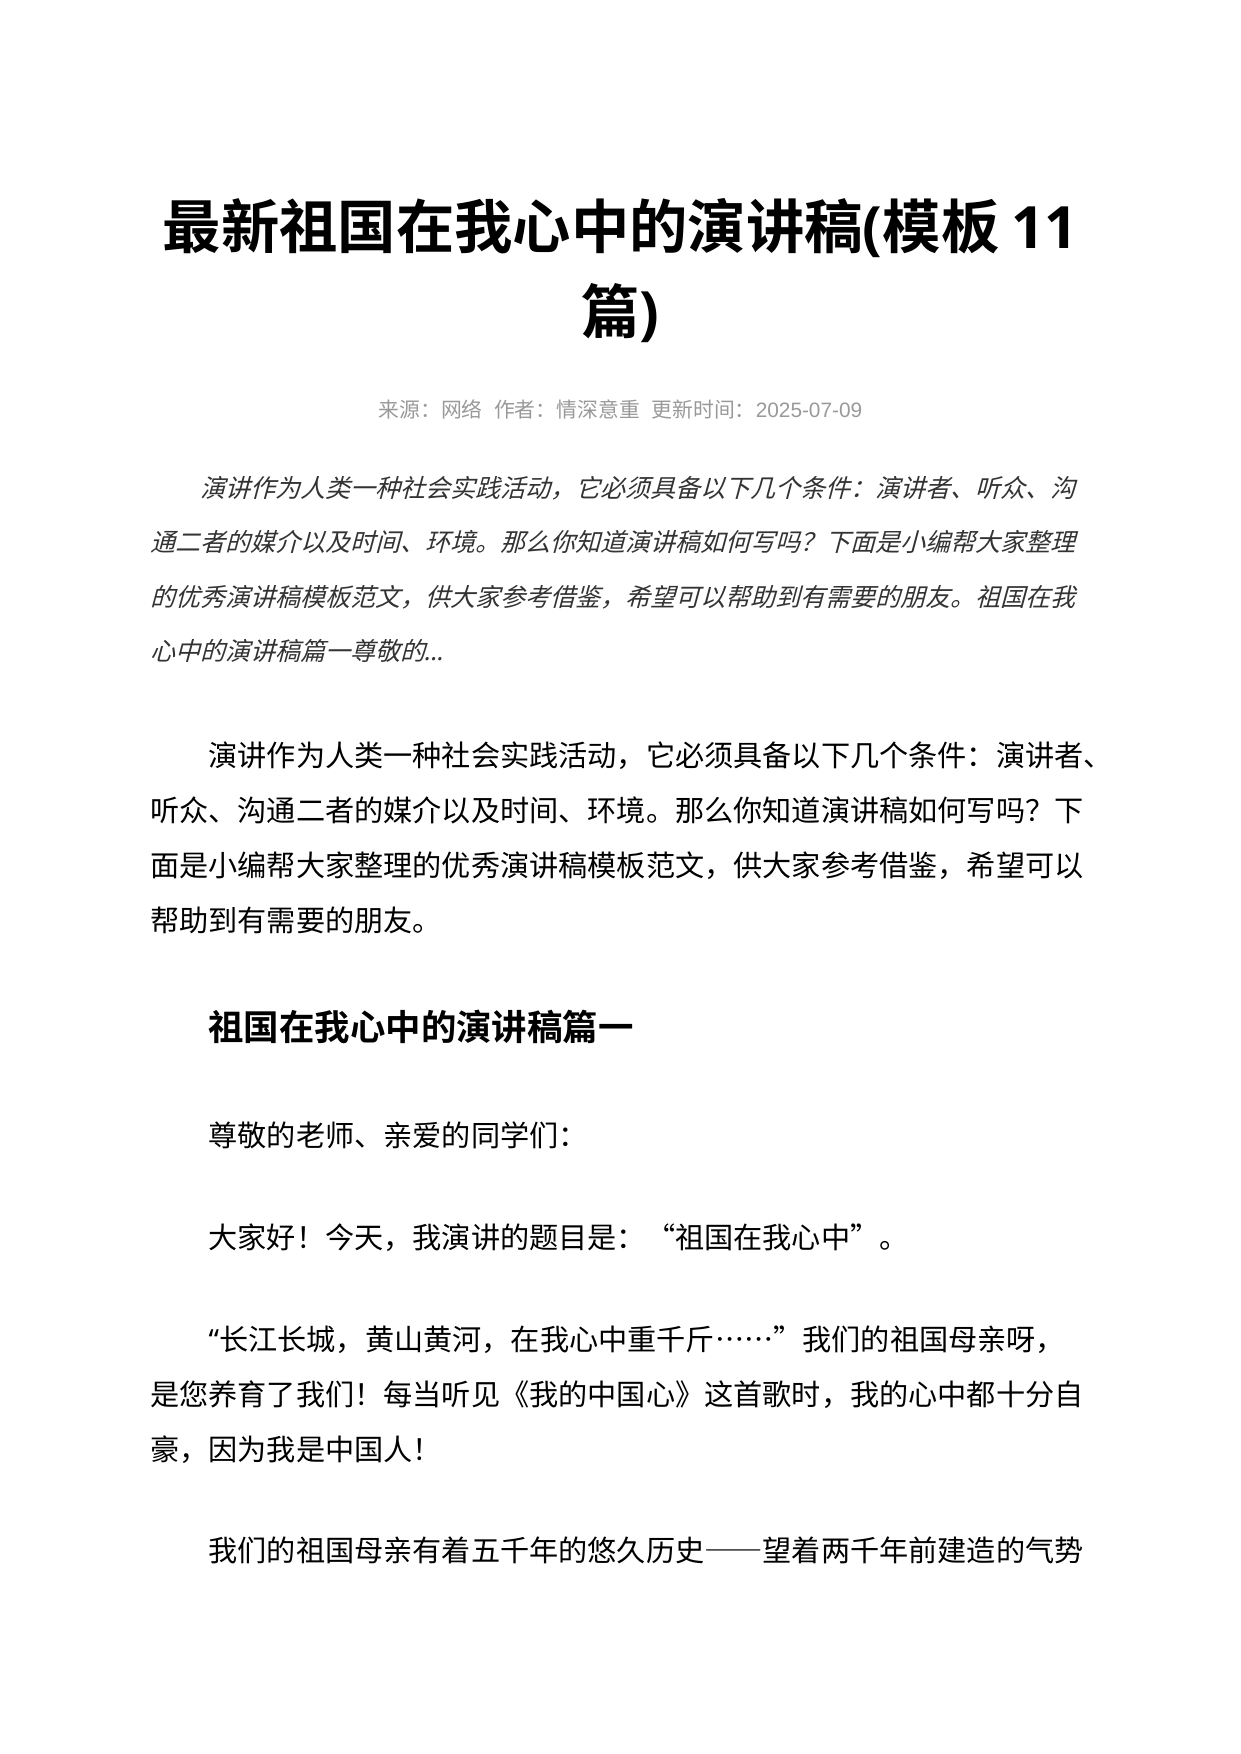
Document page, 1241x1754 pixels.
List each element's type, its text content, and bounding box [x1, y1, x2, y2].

text 祖国在我心中的演讲稿篇一 [150, 999, 1090, 1051]
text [150, 1528, 1090, 1570]
subtitle 最新祖国在我心中的演讲稿(模板11篇) [150, 181, 1090, 351]
text 演讲作为人类一种社会实践活动，它必须具备以下几个条件：演讲者、听众、沟通二者的媒介以及时间、环境。那么你知道演讲稿如何写吗？下面是小编帮大家整理的优秀演讲稿模板范文，供大家参考借鉴，希望可以帮助到有需要的朋友。祖国在我心中的演讲稿篇一尊敬的... [150, 468, 1090, 668]
text 尊敬的老师、亲爱的同学们： [150, 1113, 1090, 1155]
text 来源：网络 作者：情深意重 更新时间：2025-07-09 [150, 398, 1090, 422]
text 大家好！今天，我演讲的题目是：“祖国在我心中”。 [150, 1214, 1090, 1257]
text “长江长城，黄山黄河，在我心中重千斤……”我们的祖国母亲呀，是您养育了我们！每当听见《我的中国心》这首歌时，我的心中都十分自豪，因为我是中国人！ [150, 1316, 1090, 1468]
text 演讲作为人类一种社会实践活动，它必须具备以下几个条件：演讲者、听众、沟通二者的媒介以及时间、环境。那么你知道演讲稿如何写吗？下面是小编帮大家整理的优秀演讲稿模板范文，供大家参考借鉴，希望可以帮助到有需要的朋友。 [150, 733, 1090, 940]
